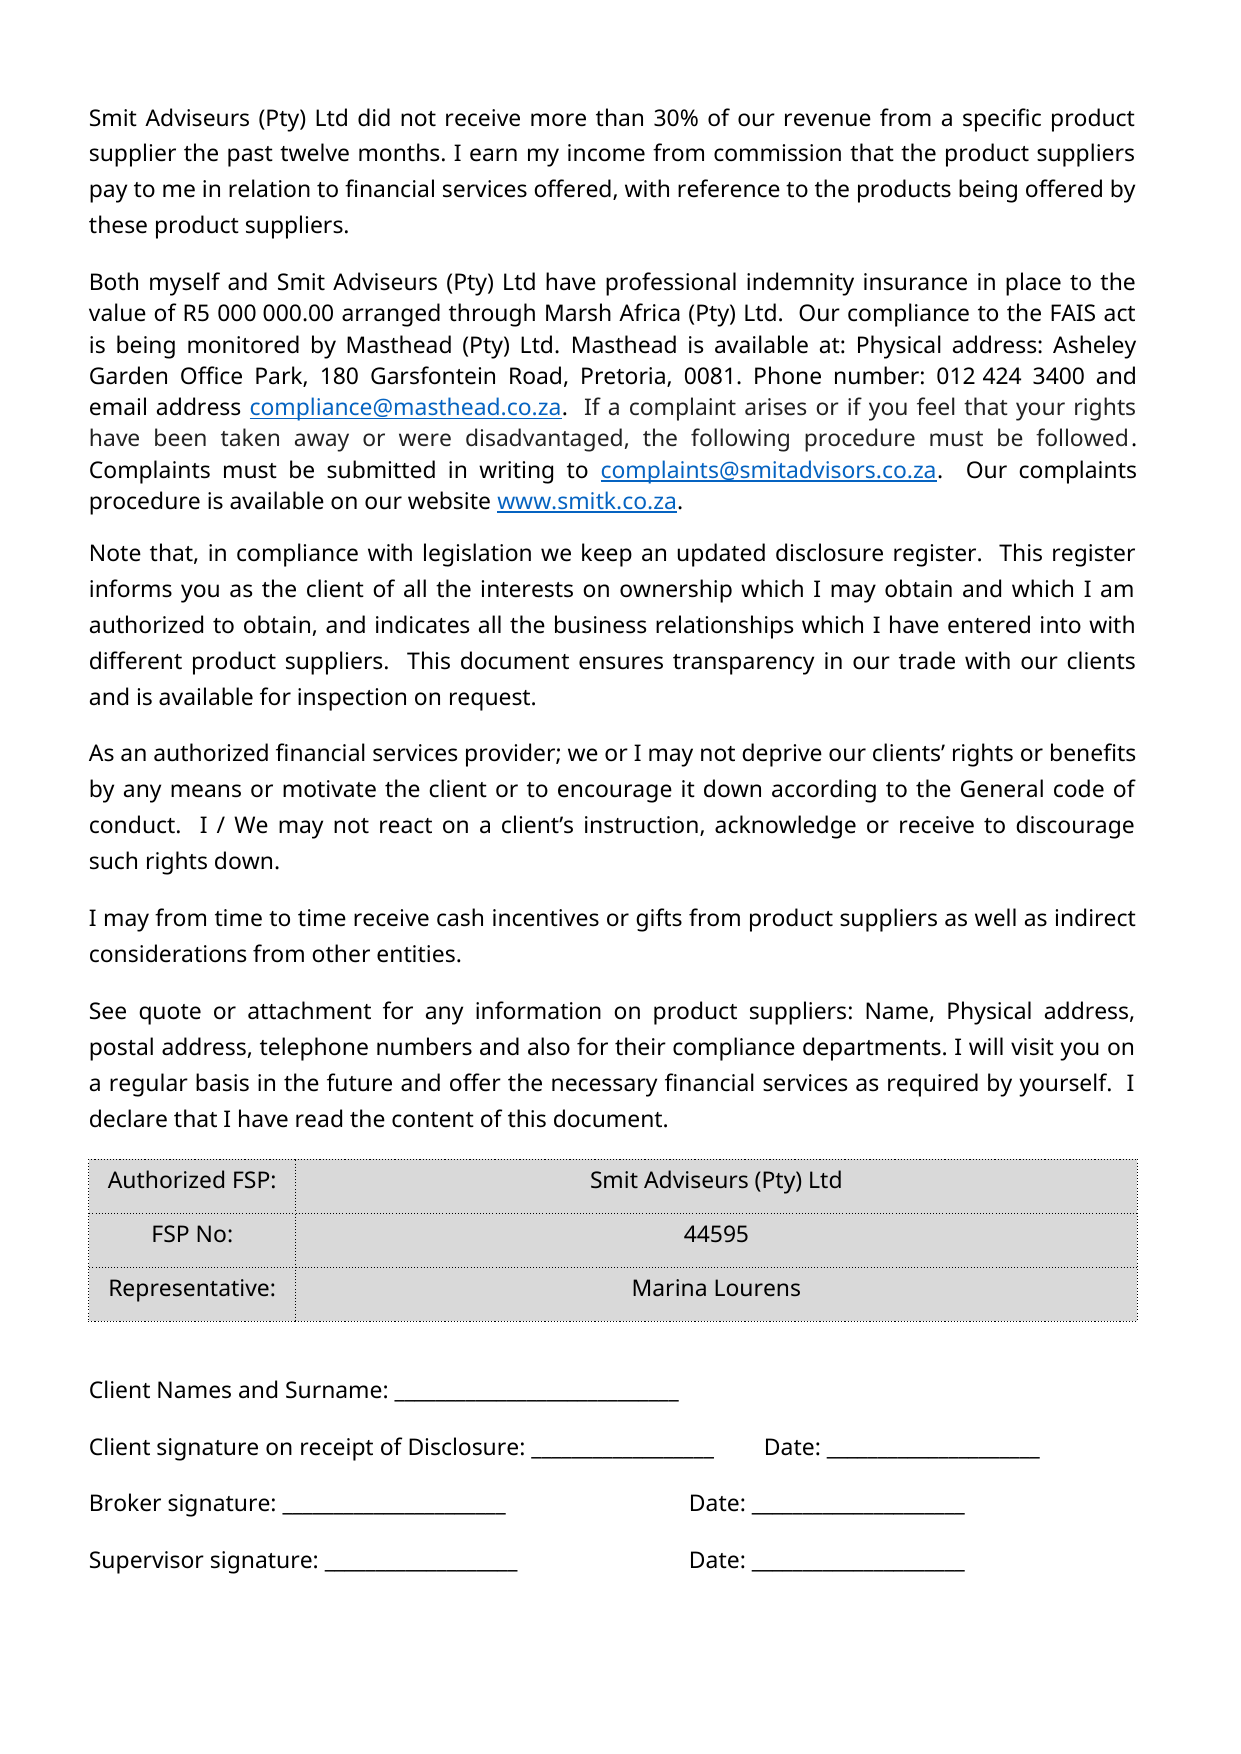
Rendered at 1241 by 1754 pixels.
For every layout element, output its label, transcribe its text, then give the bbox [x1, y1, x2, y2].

table_cell FSP No: [89, 1213, 295, 1267]
text Client Names and Surname: ____________________________ [89, 1374, 1137, 1405]
text Client signature on receipt of Disclosure: __________________ Date: _____________________ [89, 1430, 1137, 1462]
table_cell Representative: [89, 1267, 295, 1321]
table_cell Marina Lourens [295, 1267, 1137, 1321]
text Note that, in compliance with legislation we keep an updated disclosure register. This register informs you as the client of all the interests on ownership which I may obtain and which I am authorized to obtain, and indicates all the business relationships which I have entered into with different product suppliers. This document ensures transparency in our trade with our clients and is available for inspection on request. [89, 537, 1137, 712]
text As an authorized financial services provider; we or I may not deprive our clients’ rights or benefits by any means or motivate the client or to encourage it down according to the General code of conduct. I / We may not react on a client’s instruction, acknowledge or receive to discourage such rights down. [89, 737, 1137, 876]
text Broker signature: ______________________ Date: _____________________ [89, 1487, 1137, 1518]
table_header Authorized FSP: [89, 1159, 295, 1213]
text Supervisor signature: ___________________ Date: _____________________ [89, 1544, 1137, 1575]
table_header Smit Adviseurs (Pty) Ltd [295, 1159, 1137, 1213]
text Both myself and Smit Adviseurs (Pty) Ltd have professional indemnity insurance in place to the value of R5 000 000.00 arranged through Marsh Africa (Pty) Ltd. Our compliance to the FAIS act is being monitored by Masthead (Pty) Ltd. Masthead is available at: Physical address: Asheley Garden Office Park, 180 Garsfontein Road, Pretoria, 0081. Phone number: 012 424 3400 and email address compliance@masthead.co.za. If a complaint arises or if you feel that your rights have been taken away or were disadvantaged, the following procedure must be followed. Complaints must be submitted in writing to complaints@smitadvisors.co.za. Our complaints procedure is available on our website www.smitk.co.za. [89, 266, 1137, 516]
table_cell 44595 [295, 1213, 1137, 1267]
text See quote or attachment for any information on product suppliers: Name, Physical address, postal address, telephone numbers and also for their compliance departments. I will visit you on a regular basis in the future and offer the necessary financial services as required by yourself. I declare that I have read the content of this document. [89, 995, 1137, 1134]
text I may from time to time receive cash incentives or gifts from product suppliers as well as indirect considerations from other entities. [89, 902, 1137, 969]
